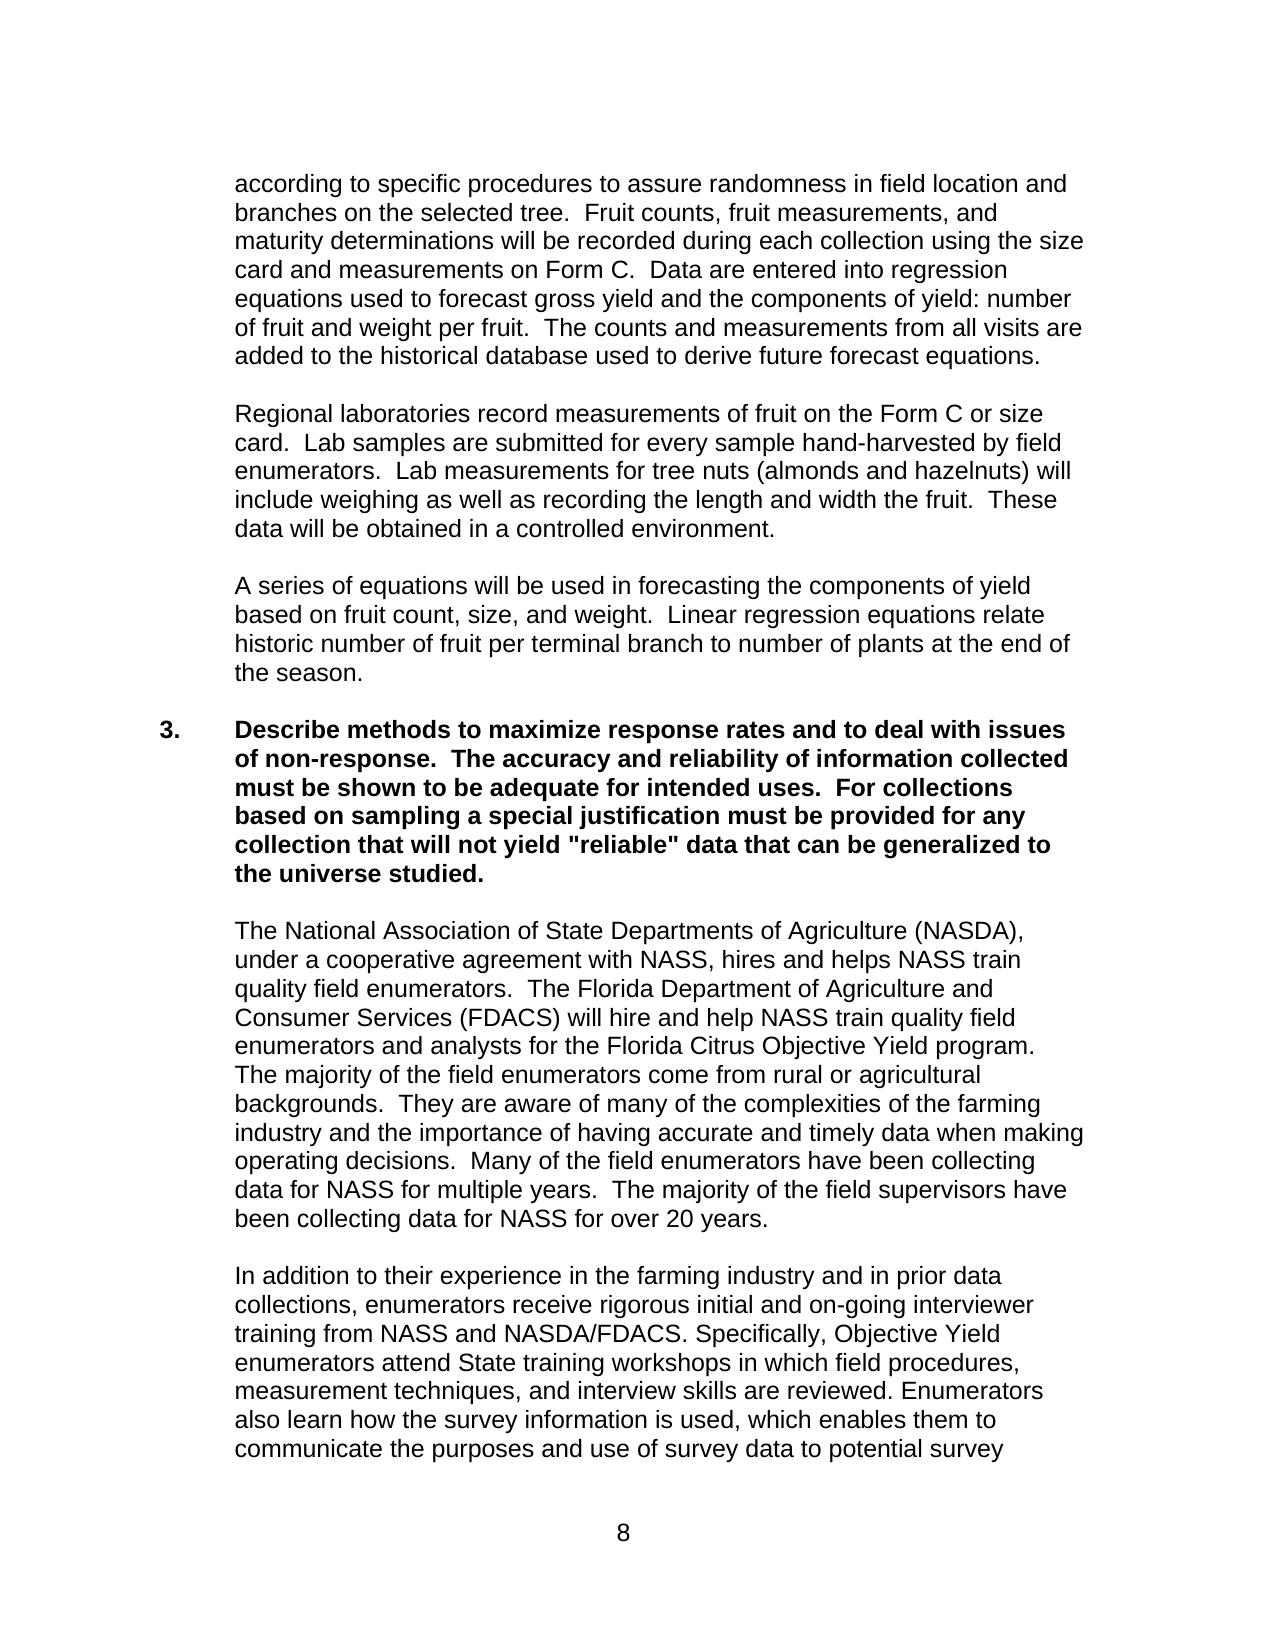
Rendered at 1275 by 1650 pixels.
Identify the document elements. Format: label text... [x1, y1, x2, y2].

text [234, 1261, 1087, 1462]
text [234, 169, 1087, 370]
text The National Association of State Departments of Agriculture (NASDA), under a cooperative agreement with NASS, hires and helps NASS train quality field enumerators. The Florida Department of Agriculture and Consumer Services (FDACS) will hire and help NASS train quality field enumerators and analysts for the Florida Citrus Objective Yield program. The majority of the field enumerators come from rural or agricultural backgrounds. They are aware of many of the complexities of the farming industry and the importance of having accurate and timely data when making operating decisions. Many of the field enumerators have been collecting data for NASS for multiple years. The majority of the field supervisors have been collecting data for NASS for over 20 years. [234, 916, 1087, 1232]
text Regional laboratories record measurements of fruit on the Form C or size card. Lab samples are submitted for every sample hand-harvested by field enumerators. Lab measurements for tree nuts (almonds and hazelnuts) will include weighing as well as recording the length and width the fruit. These data will be obtained in a controlled environment. [234, 399, 1087, 542]
text 3. Describe methods to maximize response rates and to deal with issues of non-response. The accuracy and reliability of information collected must be shown to be adequate for intended uses. For collections based on sampling a special justification must be provided for any collection that will not yield "reliable" data that can be generalized to the universe studied. [159, 715, 1087, 887]
text A series of equations will be used in forecasting the components of yield based on fruit count, size, and weight. Linear regression equations relate historic number of fruit per terminal branch to number of plants at the end of the season. [234, 571, 1087, 686]
